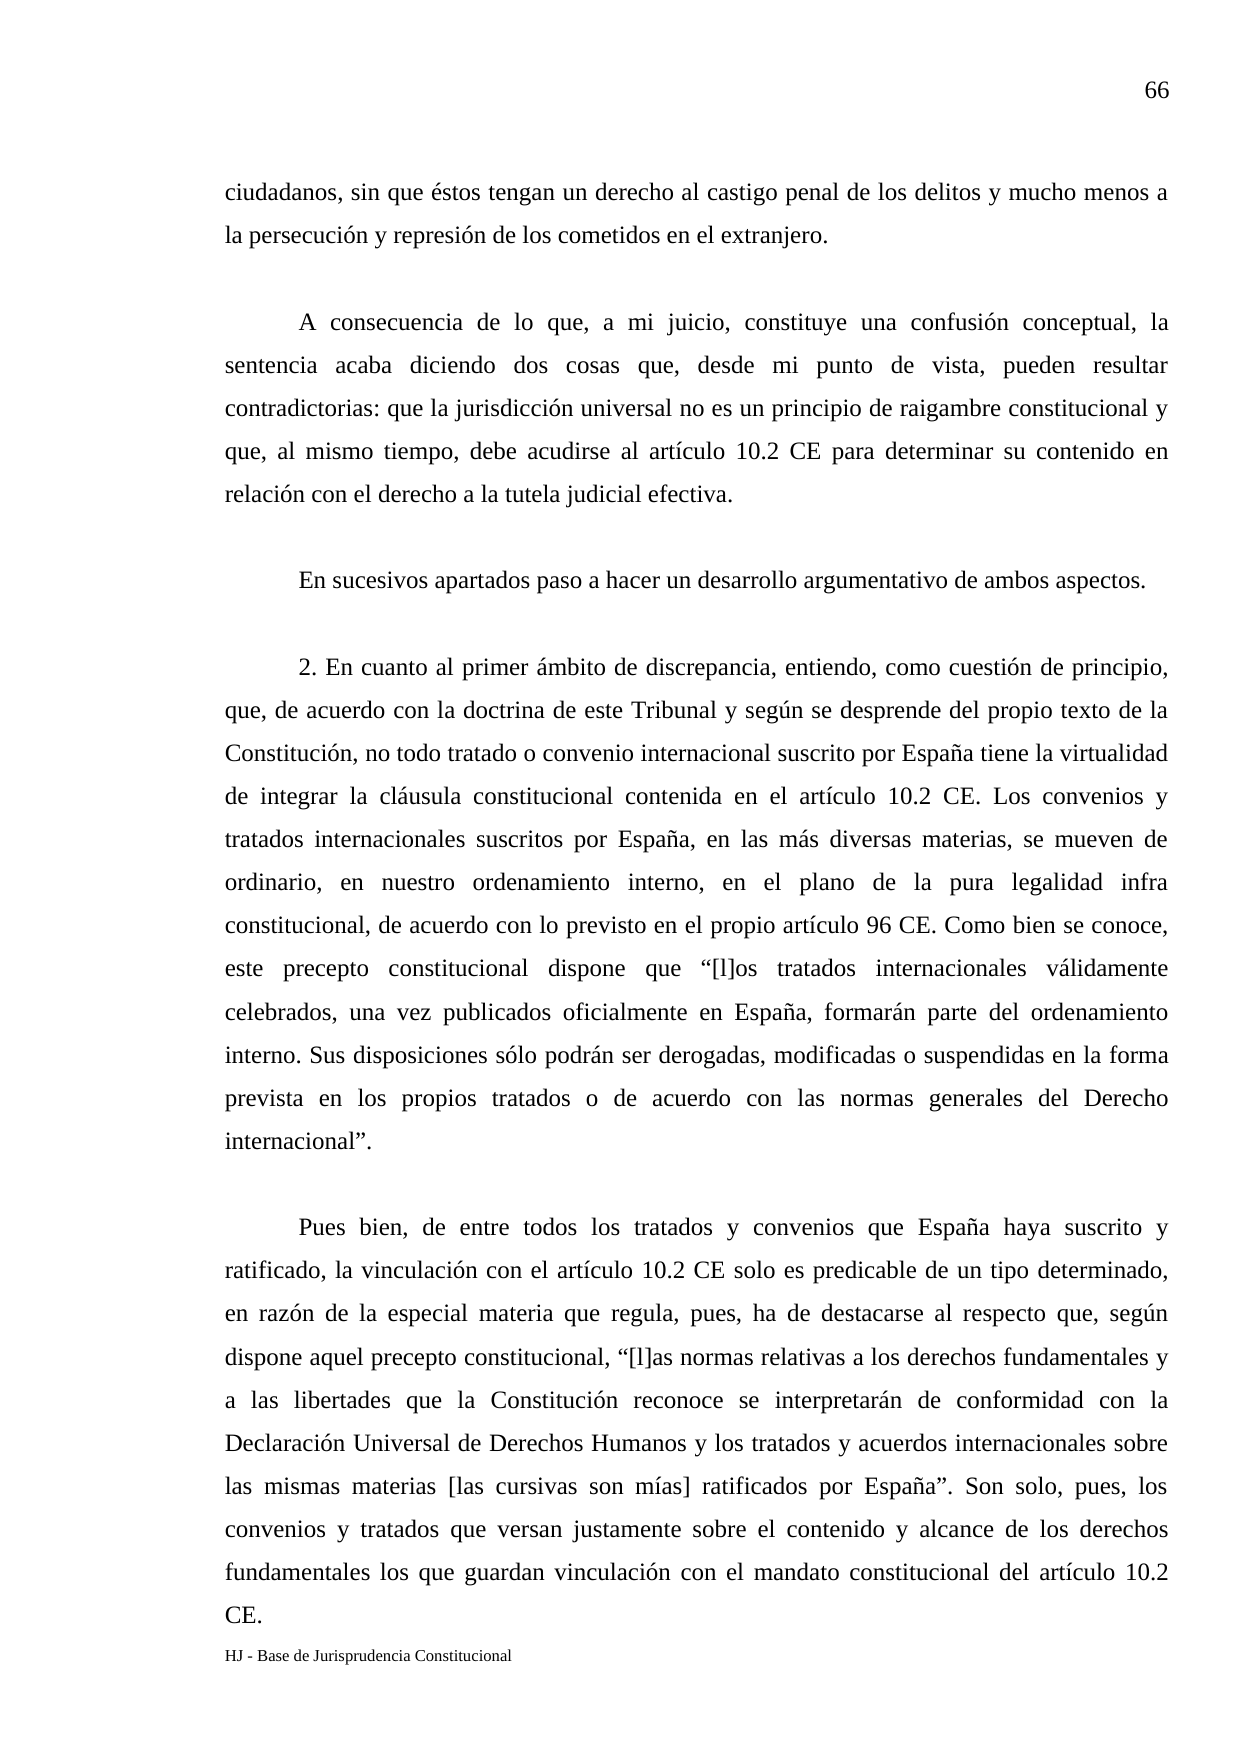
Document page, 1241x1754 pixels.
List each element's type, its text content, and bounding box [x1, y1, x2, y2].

text 2. En cuanto al primer ámbito de discrepancia, entiendo, como cuestión de principio, que, de acuerdo con la doctrina de este Tribunal y según se desprende del propio texto de la Constitución, no todo tratado o convenio internacional suscrito por España tiene la virtualidad de integrar la cláusula constitucional contenida en el artículo 10.2 CE. Los convenios y tratados internacionales suscritos por España, en las más diversas materias, se mueven de ordinario, en nuestro ordenamiento interno, en el plano de la pura legalidad infra constitucional, de acuerdo con lo previsto en el propio artículo 96 CE. Como bien se conoce, este precepto constitucional dispone que “[l]os tratados internacionales válidamente celebrados, una vez publicados oficialmente en España, formarán parte del ordenamiento interno. Sus disposiciones sólo podrán ser derogadas, modificadas o suspendidas en la forma prevista en los propios tratados o de acuerdo con las normas generales del Derecho internacional”. [224, 652, 1169, 1155]
text Pues bien, de entre todos los tratados y convenios que España haya suscrito y ratificado, la vinculación con el artículo 10.2 CE solo es predicable de un tipo determinado, en razón de la especial materia que regula, pues, ha de destacarse al respecto que, según dispone aquel precepto constitucional, “[l]as normas relativas a los derechos fundamentales y a las libertades que la Constitución reconoce se interpretarán de conformidad con la Declaración Universal de Derechos Humanos y los tratados y acuerdos internacionales sobre las mismas materias [las cursivas son mías] ratificados por España”. Son solo, pues, los convenios y tratados que versan justamente sobre el contenido y alcance de los derechos fundamentales los que guardan vinculación con el mandato constitucional del artículo 10.2 CE. [224, 1212, 1169, 1629]
text En sucesivos apartados paso a hacer un desarrollo argumentativo de ambos aspectos. [224, 565, 1169, 594]
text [224, 177, 1169, 249]
text A consecuencia de lo que, a mi juicio, constituye una confusión conceptual, la sentencia acaba diciendo dos cosas que, desde mi punto de vista, pueden resultar contradictorias: que la jurisdicción universal no es un principio de raigambre constitucional y que, al mismo tiempo, debe acudirse al artículo 10.2 CE para determinar su contenido en relación con el derecho a la tutela judicial efectiva. [224, 307, 1169, 508]
